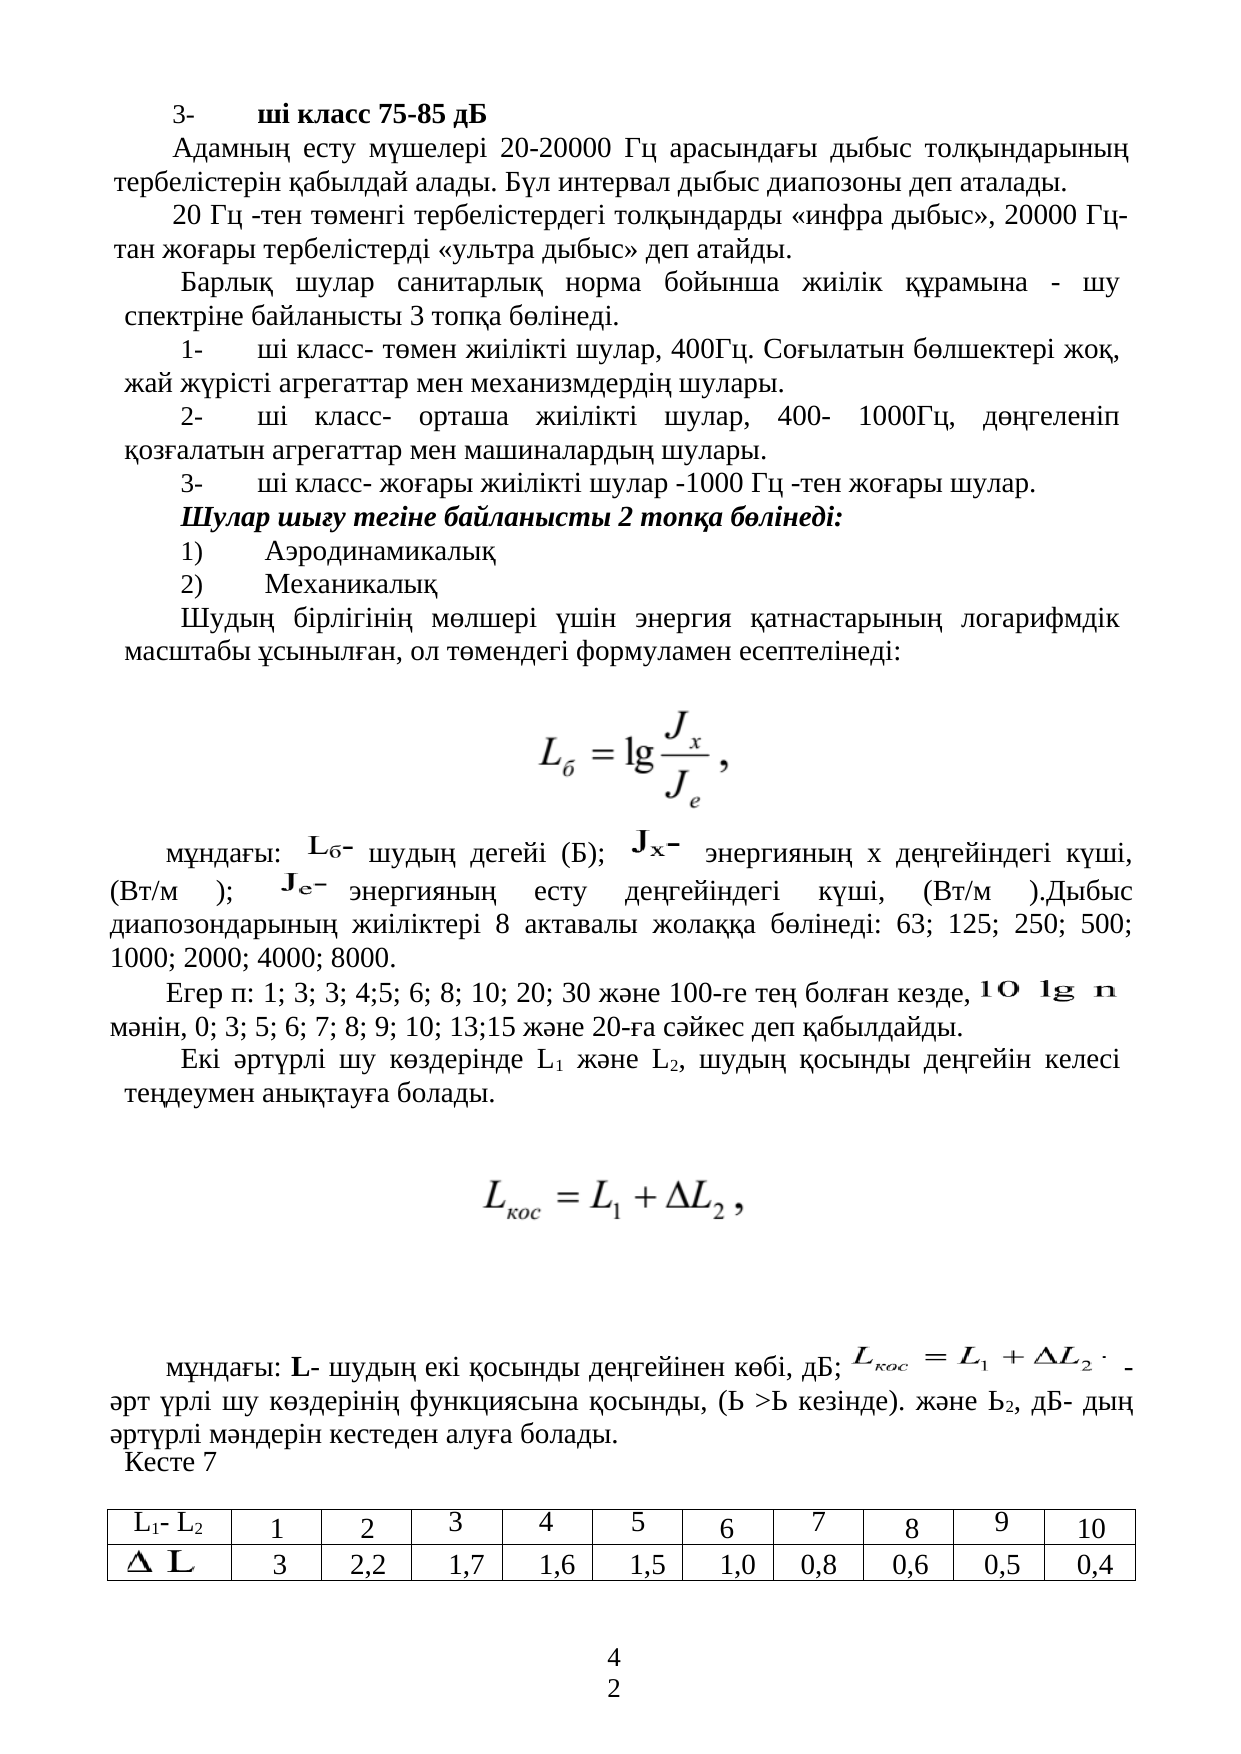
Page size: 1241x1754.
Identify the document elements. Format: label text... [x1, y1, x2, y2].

table_header 9 [954, 1510, 1044, 1543]
table_cell 0,8 [774, 1545, 863, 1580]
table_header 2 [322, 1510, 411, 1543]
picture [271, 869, 349, 901]
text мұндағы: шудың дегейі (Б); энергияның х деңгейіндегі күші, (Вт/м ); энергияның есту деңгейіндегі күші, (Вт/м ).Дыбыс диапозондарының жиіліктері 8 актавалы жолаққа бөлінеді: 63; 125; 250; 500; 1000; 2000; 4000; 8000. [109, 824, 1133, 974]
list Механикалық [124, 567, 1133, 600]
text Шулар шығу тегіне байланысты 2 топқа бөлінеді: [124, 499, 1133, 533]
list ші класс 75-85 дБ [114, 97, 1133, 131]
list Аэродинамикалық [124, 533, 1133, 567]
picture [850, 1333, 1106, 1377]
table_header L1- L2 [108, 1510, 231, 1543]
table_cell 0,6 [864, 1545, 953, 1580]
table_cell 1,7 [412, 1545, 502, 1580]
table_header 8 [864, 1510, 953, 1543]
table_cell [108, 1545, 231, 1580]
text мұндағы: L- шудың екі қосынды деңгейінен көбі, дБ; - әрт үрлі шу көздерінің функциясына қосынды, (Ь >Ь кезінде). және Ь2, дБ- дың әртүрлі мәндерін кестеден алуға болады. [109, 1334, 1133, 1450]
table_cell 0,5 [954, 1545, 1044, 1580]
table_header 7 [774, 1510, 863, 1543]
list ші класс- орташа жиілікті шулар, 400- 1000Гц, дөңгеленіп қозғалатын агрегаттар мен машиналардың шулары. [124, 399, 1121, 466]
table_header 3 [412, 1510, 502, 1543]
table_cell 1,6 [503, 1545, 592, 1580]
text Адамның есту мүшелері 20-20000 Гц арасындағы дыбыс толқындарының тербелістерін қабылдай алады. Бүл интервал дыбыс диапозоны деп аталады. [114, 131, 1129, 198]
picture [467, 1151, 776, 1267]
text Барлық шулар санитарлық норма бойынша жиілік құрамына - шу спектріне байланысты 3 топқа бөлінеді. [124, 265, 1121, 332]
picture [296, 831, 354, 863]
table_cell 1,0 [683, 1545, 773, 1580]
table_header 1 [232, 1510, 321, 1543]
text Шудың бірлігінің мөлшері үшін энергия қатнастарының логарифмдік масштабы ұсынылған, ол төмендегі формуламен есептелінеді: [124, 600, 1121, 667]
text Екі әртүрлі шу көздерінде L1 және L2, шудың қосынды деңгейін келесі теңдеумен анықтауға болады. [124, 1042, 1121, 1109]
picture [535, 689, 764, 863]
text 20 Гц -тен төменгі тербелістердегі толқындарды «инфра дыбыс», 20000 Гц-тан жоғары тербелістерді «ультра дыбыс» деп атайды. [114, 198, 1129, 265]
table_header 4 [503, 1510, 592, 1543]
table_header 6 [683, 1510, 773, 1543]
text Егер п: 1; 3; 3; 4;5; 6; 8; 10; 20; 30 және 100-ге тең болған кезде, мәнін, 0; 3; 5; 6; 7; 8; 9; 10; 13;15 және 20-ға сәйкес деп қабылдайды. [109, 974, 1133, 1042]
list ші класс- төмен жиілікті шулар, 400Гц. Соғылатын бөлшектері жоқ, жай жүрісті агрегаттар мен механизмдердің шулары. [124, 332, 1121, 399]
picture [980, 973, 1134, 1003]
table_cell 3 [232, 1545, 321, 1580]
text Кесте 7 [124, 1450, 1133, 1477]
picture [127, 1548, 212, 1575]
table_cell 0,4 [1045, 1545, 1135, 1580]
table_cell 1,5 [593, 1545, 682, 1580]
table_header 10 [1045, 1510, 1135, 1543]
table_cell 2,2 [322, 1545, 411, 1580]
list ші класс- жоғары жиілікті шулар -1000 Гц -тен жоғары шулар. [124, 466, 1133, 499]
table_header 5 [593, 1510, 682, 1543]
